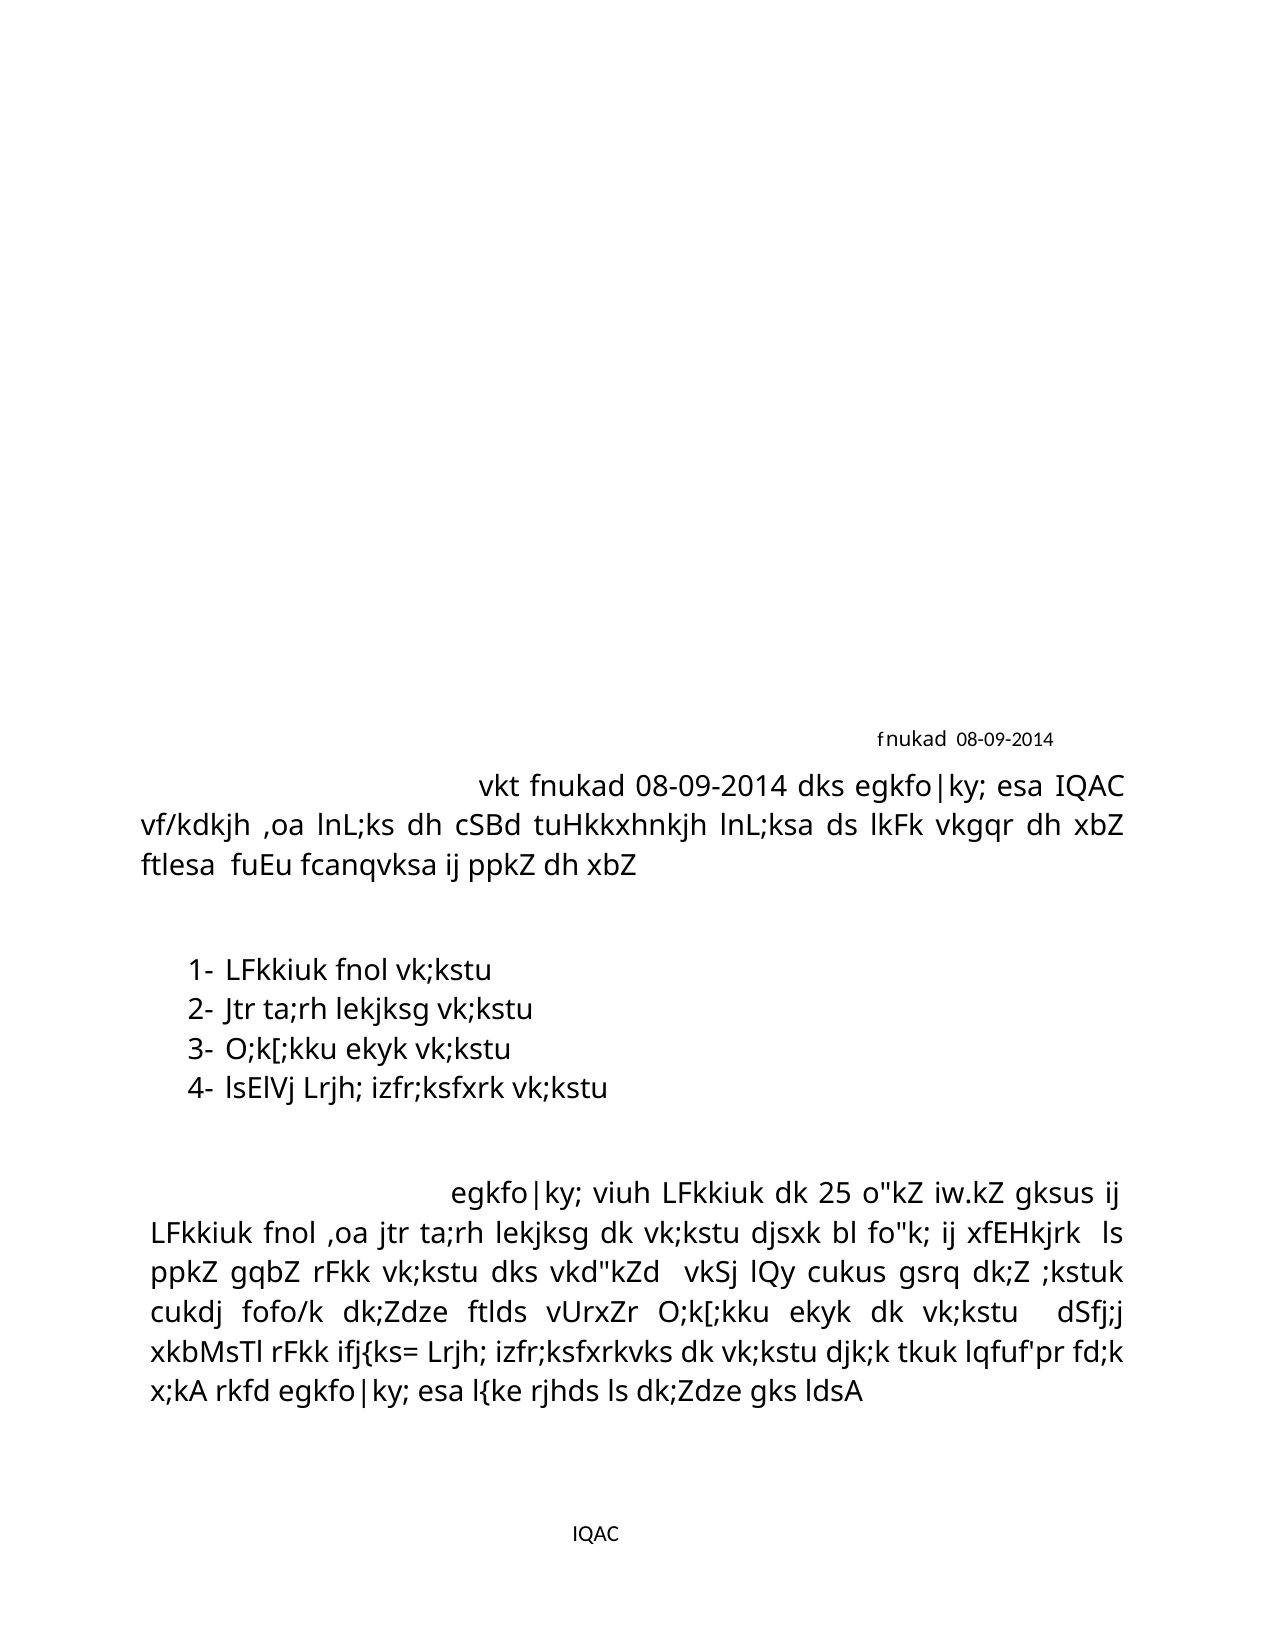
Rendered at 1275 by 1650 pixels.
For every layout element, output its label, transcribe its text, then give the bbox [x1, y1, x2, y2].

list O;k[;kku ekyk vk;kstu [187, 1028, 1125, 1068]
text egkfo|ky; viuh LFkkiuk dk 25 o"kZ iw.kZ gksus ij LFkkiuk fnol ,oa jtr ta;rh lekjksg dk vk;kstu djsxk bl fo"k; ij xfEHkjrk ls ppkZ gqbZ rFkk vk;kstu dks vkd"kZd vkSj lQy cukus gsrq dk;Z ;kstuk cukdj fofo/k dk;Zdze ftlds vUrxZr O;k[;kku ekyk dk vk;kstu dSfj;j xkbMsTl rFkk ifj{ks= Lrjh; izfr;ksfxrkvks dk vk;kstu djk;k tkuk lqfuf'pr fd;k x;kA rkfd egkfo|ky; esa l{ke rjhds ls dk;Zdze gks ldsA [150, 1172, 1125, 1410]
list LFkkiuk fnol vk;kstu [187, 949, 1125, 988]
list Jtr ta;rh lekjksg vk;kstu [187, 988, 1125, 1028]
text fnukad 08-09-2014 [141, 724, 1125, 752]
list lsElVj Lrjh; izfr;ksfxrk vk;kstu [187, 1068, 1125, 1107]
text vkt fnukad 08-09-2014 dks egkfo|ky; esa IQAC vf/kdkjh ,oa lnL;ks dh cSBd tuHkkxhnkjh lnL;ksa ds lkFk vkgqr dh xbZ ftlesa fuEu fcanqvksa ij ppkZ dh xbZ [141, 765, 1125, 884]
